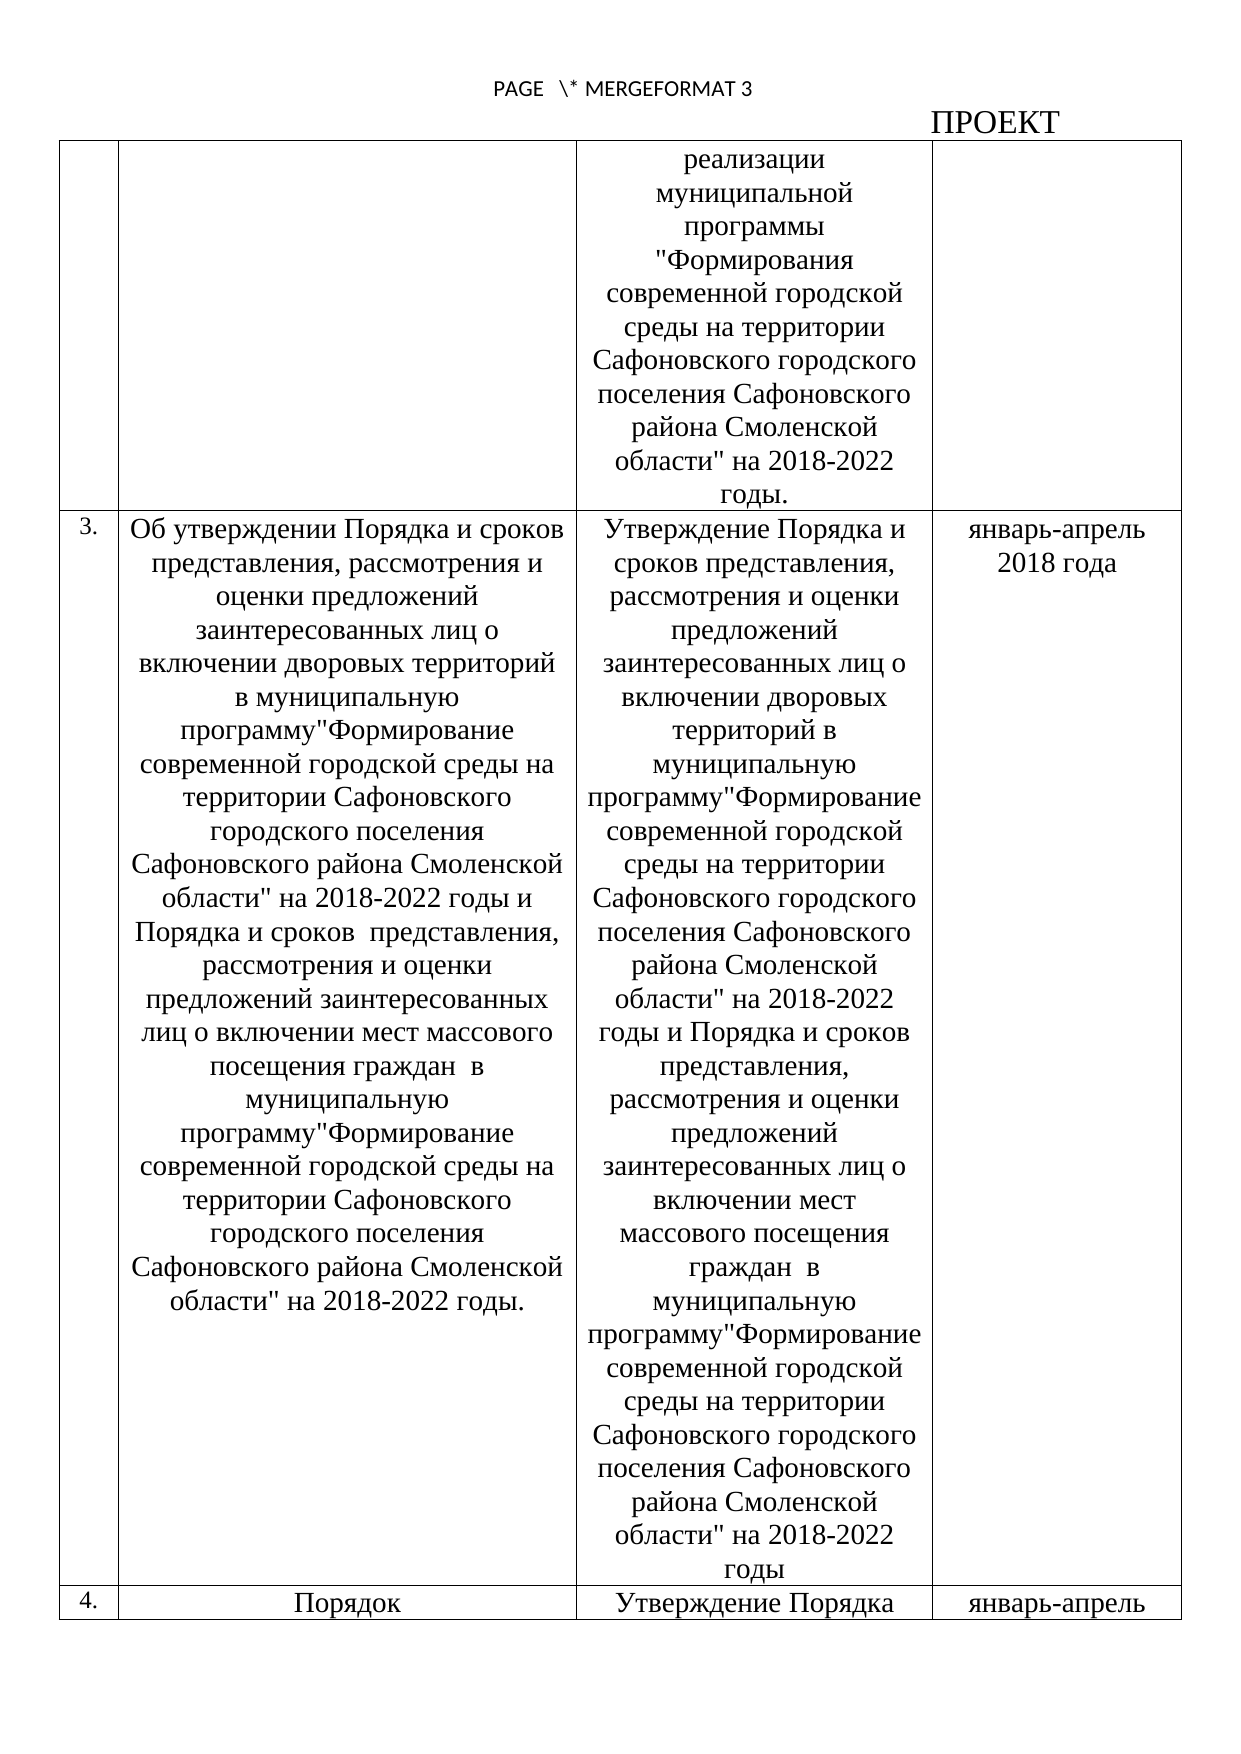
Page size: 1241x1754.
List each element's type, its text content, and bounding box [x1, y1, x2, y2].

table_cell 3. [60, 511, 118, 1584]
table_cell январь-апрель 2018 года [933, 511, 1181, 1584]
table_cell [119, 1586, 576, 1619]
table_cell 2. [60, 141, 118, 510]
table_cell Об утверждении Порядка и сроков представления, рассмотрения и оценки предложений заинтересованных лиц о включении дворовых территорий в муниципальную программу"Формирование современной городской среды на территории Сафоновского городского поселения Сафоновского района Смоленской области" на 2018-2022 годы и Порядка и сроков представления, рассмотрения и оценки предложений заинтересованных лиц о включении мест массового посещения граждан в муниципальную программу"Формирование современной городской среды на территории Сафоновского городского поселения Сафоновского района Смоленской области" на 2018-2022 годы. [119, 511, 576, 1584]
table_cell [577, 141, 932, 510]
table_cell Утверждение Порядка и сроков представления, рассмотрения и оценки предложений заинтересованных лиц о включении дворовых территорий в муниципальную программу"Формирование современной городской среды на территории Сафоновского городского поселения Сафоновского района Смоленской области" на 2018-2022 годы и Порядка и сроков представления, рассмотрения и оценки предложений заинтересованных лиц о включении мест массового посещения граждан в муниципальную программу"Формирование современной городской среды на территории Сафоновского городского поселения Сафоновского района Смоленской области" на 2018-2022 годы [577, 511, 932, 1584]
table_cell [933, 141, 1181, 510]
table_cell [933, 1586, 1181, 1619]
table_cell 4. [60, 1586, 118, 1619]
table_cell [119, 141, 576, 510]
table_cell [577, 1586, 932, 1619]
